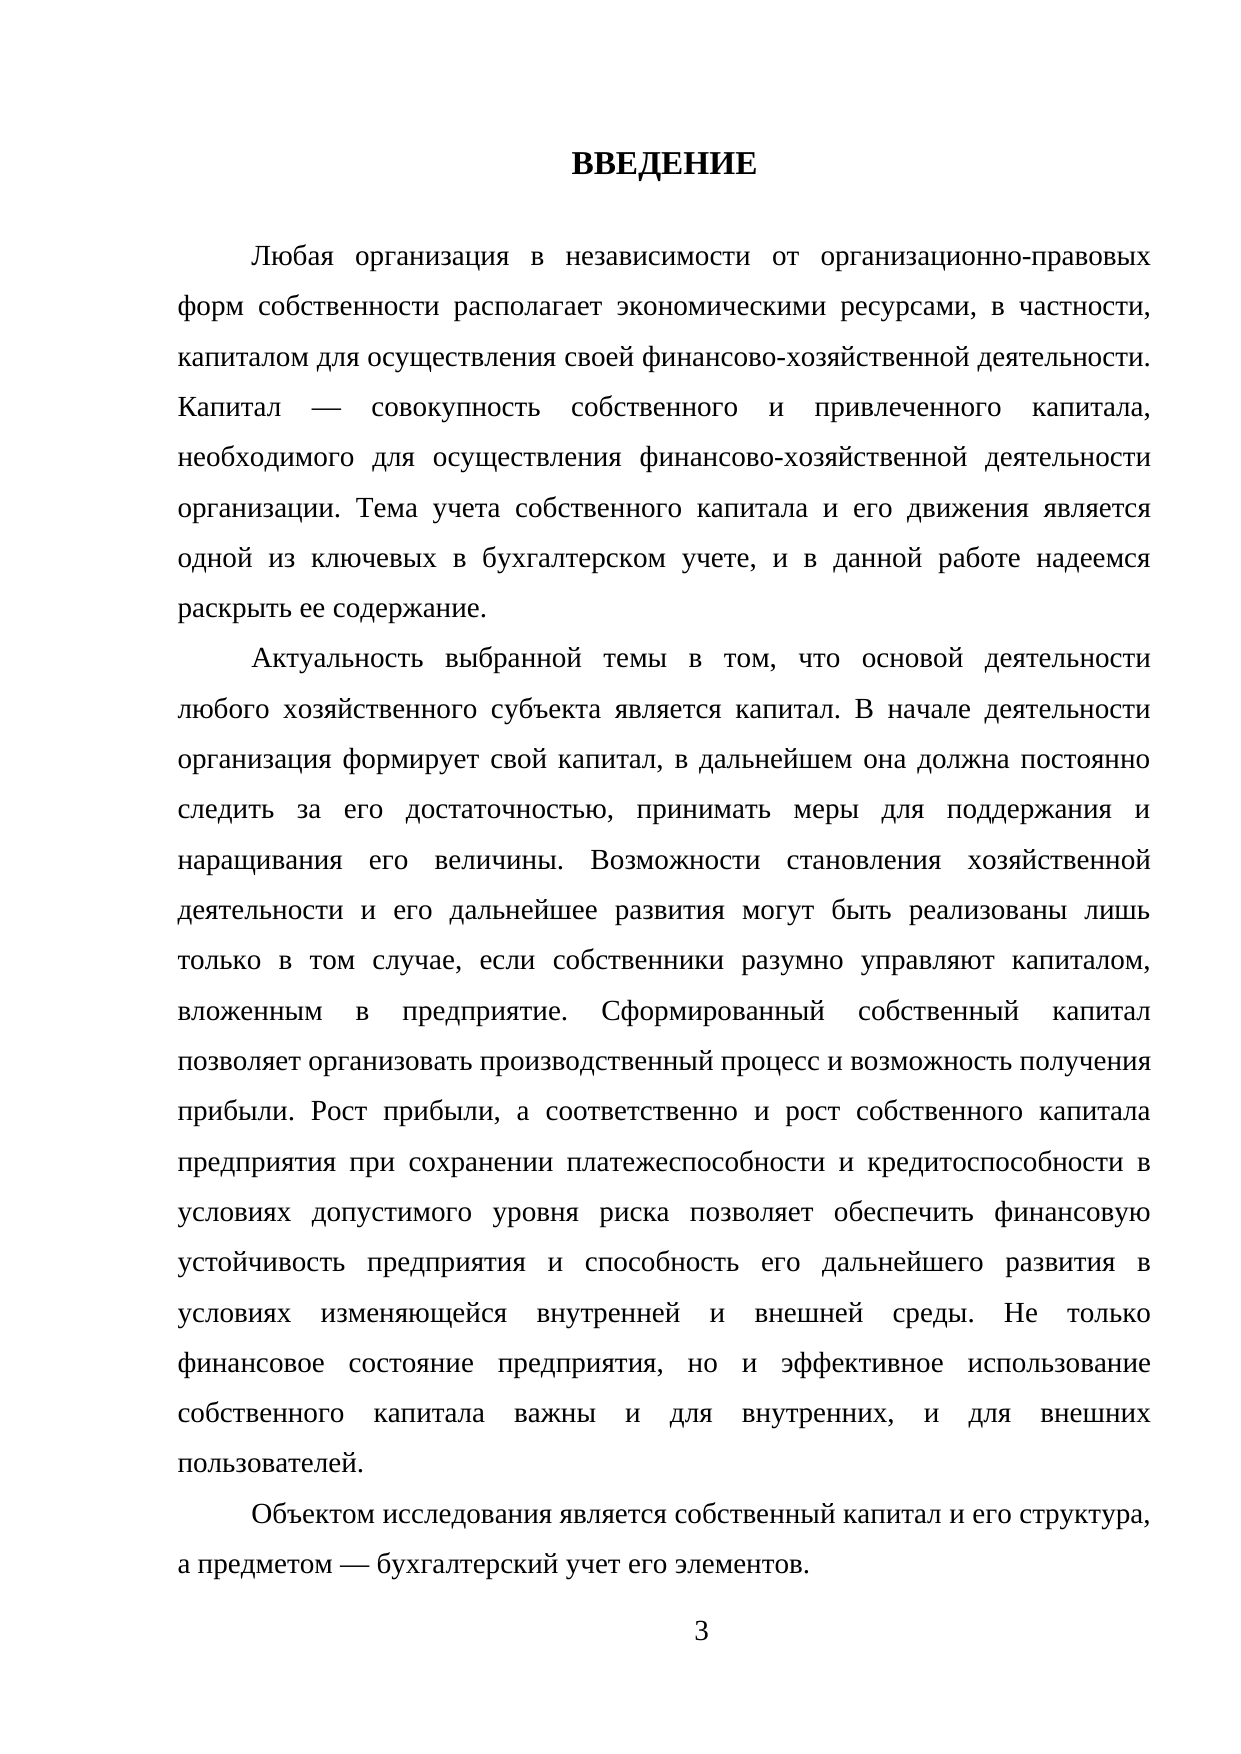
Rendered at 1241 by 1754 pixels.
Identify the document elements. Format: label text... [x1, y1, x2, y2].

text Актуальность выбранной темы в том, что основой деятельности любого хозяйственного субъекта является капитал. В начале деятельности организация формирует свой капитал, в дальнейшем она должна постоянно следить за его достаточностью, принимать меры для поддержания и наращивания его величины. Возможности становления хозяйственной деятельности и его дальнейшее развития могут быть реализованы лишь только в том случае, если собственники разумно управляют капиталом, вложенным в предприятие. Сформированный собственный капитал позволяет организовать производственный процесс и возможность получения прибыли. Рост прибыли, а соответственно и рост собственного капитала предприятия при сохранении платежеспособности и кредитоспособности в условиях допустимого уровня риска позволяет обеспечить финансовую устойчивость предприятия и способность его дальнейшего развития в условиях изменяющейся внутренней и внешней среды. Не только финансовое состояние предприятия, но и эффективное использование собственного капитала важны и для внутренних, и для внешних пользователей. [177, 641, 1152, 1479]
subtitle ВВЕДЕНИЕ [177, 143, 1152, 181]
text Объектом исследования является собственный капитал и его структура, а предметом — бухгалтерский учет его элементов. [177, 1496, 1152, 1580]
text Любая организация в независимости от организационно-правовых форм собственности располагает экономическими ресурсами, в частности, капиталом для осуществления своей финансово-хозяйственной деятельности. Капитал — совокупность собственного и привлеченного капитала, необходимого для осуществления финансово-хозяйственной деятельности организации. Тема учета собственного капитала и его движения является одной из ключевых в бухгалтерском учете, и в данной работе надеемся раскрыть ее содержание. [177, 238, 1152, 624]
